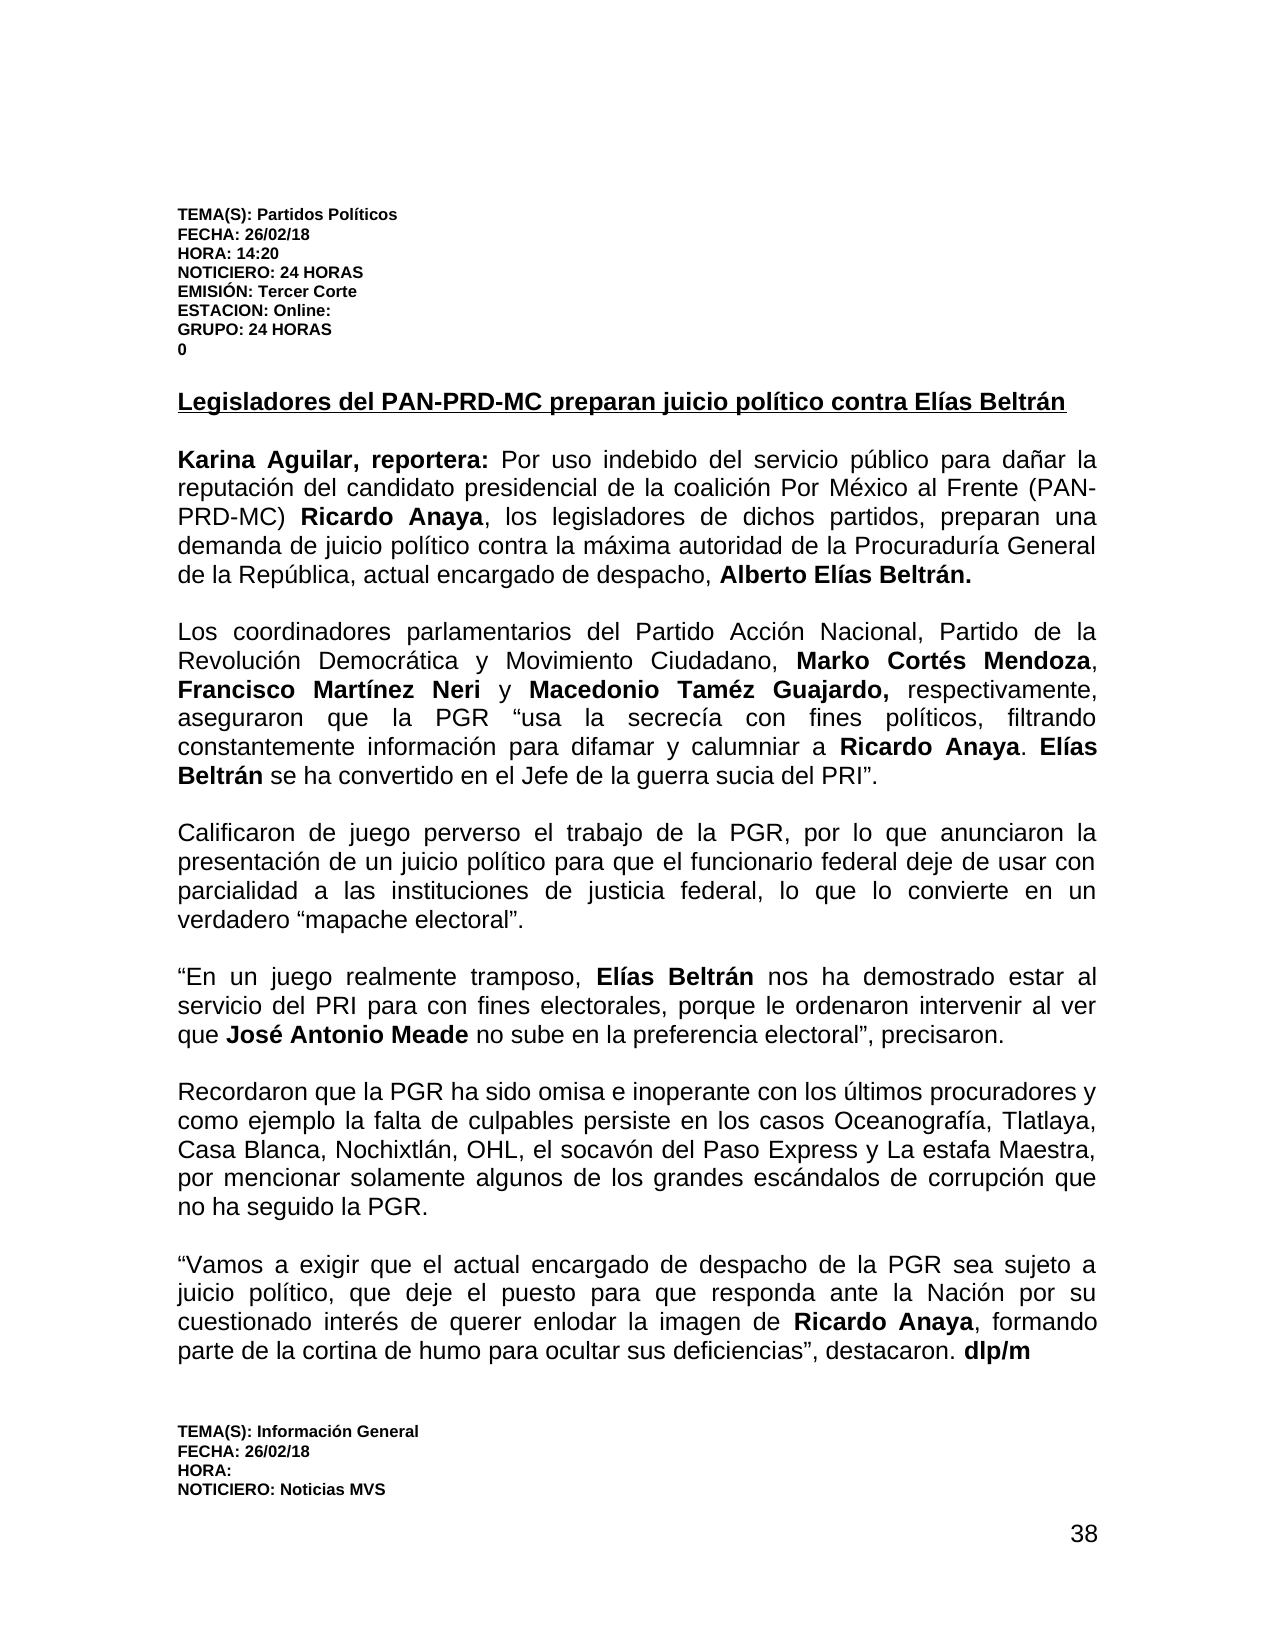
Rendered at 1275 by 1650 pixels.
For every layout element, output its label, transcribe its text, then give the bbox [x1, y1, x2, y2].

text NOTICIERO: 24 HORAS [177, 263, 1098, 282]
text Recordaron que la PGR ha sido omisa e inoperante con los últimos procuradores y como ejemplo la falta de culpables persiste en los casos Oceanografía, Tlatlaya, Casa Blanca, Nochixtlán, OHL, el socavón del Paso Express y La estafa Maestra, por mencionar solamente algunos de los grandes escándalos de corrupción que no ha seguido la PGR. [177, 1077, 1098, 1221]
text Karina Aguilar, reportera: Por uso indebido del servicio público para dañar la reputación del candidato presidencial de la coalición Por México al Frente (PAN-PRD-MC) Ricardo Anaya, los legisladores de dichos partidos, preparan una demanda de juicio político contra la máxima autoridad de la Procuraduría General de la República, actual encargado de despacho, Alberto Elías Beltrán. [177, 445, 1098, 588]
text Los coordinadores parlamentarios del Partido Acción Nacional, Partido de la Revolución Democrática y Movimiento Ciudadano, Marko Cortés Mendoza, Francisco Martínez Neri y Macedonio Taméz Guajardo, respectivamente, aseguraron que la PGR “usa la secrecía con fines políticos, filtrando constantemente información para difamar y calumniar a Ricardo Anaya. Elías Beltrán se ha convertido en el Jefe de la guerra sucia del PRI”. [177, 617, 1098, 790]
text GRUPO: 24 HORAS [177, 320, 1098, 339]
text HORA: 14:20 [177, 243, 1098, 263]
text Legisladores del PAN-PRD-MC preparan juicio político contra Elías Beltrán [177, 387, 1098, 416]
text FECHA: 26/02/18 [177, 224, 1098, 243]
text TEMA(S): Partidos Políticos [177, 205, 1098, 224]
text HORA: [177, 1461, 1098, 1480]
text ESTACION: Online: [177, 301, 1098, 320]
text TEMA(S): Información General [177, 1422, 1098, 1441]
text “En un juego realmente tramposo, Elías Beltrán nos ha demostrado estar al servicio del PRI para con fines electorales, porque le ordenaron intervenir al ver que José Antonio Meade no sube en la preferencia electoral”, precisaron. [177, 962, 1098, 1048]
text Calificaron de juego perverso el trabajo de la PGR, por lo que anunciaron la presentación de un juicio político para que el funcionario federal deje de usar con parcialidad a las instituciones de justicia federal, lo que lo convierte en un verdadero “mapache electoral”. [177, 818, 1098, 933]
text EMISIÓN: Tercer Corte [177, 282, 1098, 301]
text 0 [177, 339, 1098, 358]
text “Vamos a exigir que el actual encargado de despacho de la PGR sea sujeto a juicio político, que deje el puesto para que responda ante la Nación por su cuestionado interés de querer enlodar la imagen de Ricardo Anaya, formando parte de la cortina de humo para ocultar sus deficiencias”, destacaron. dlp/m [177, 1250, 1098, 1365]
text NOTICIERO: Noticias MVS [177, 1480, 1098, 1499]
text FECHA: 26/02/18 [177, 1441, 1098, 1461]
